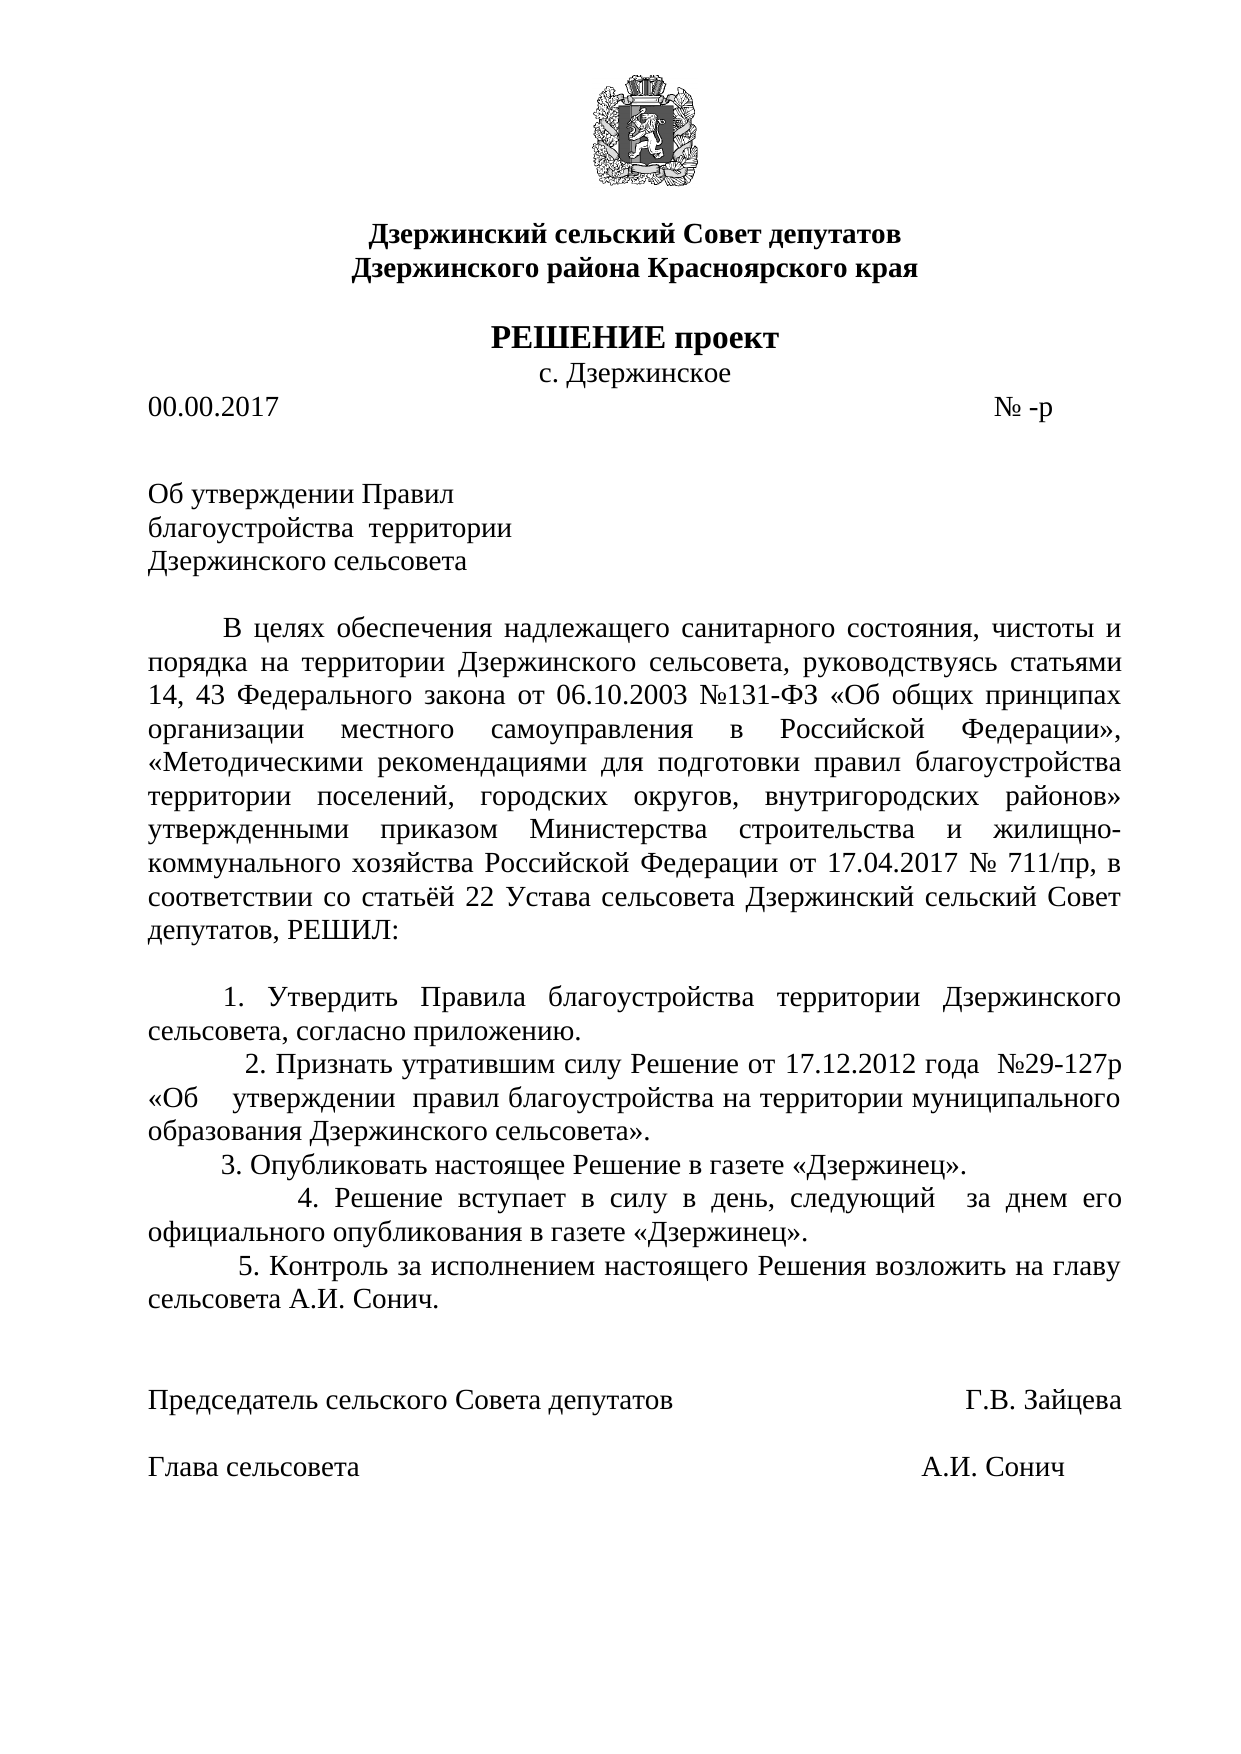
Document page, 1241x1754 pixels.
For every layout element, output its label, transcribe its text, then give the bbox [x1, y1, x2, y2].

title Об утверждении Правил [148, 476, 1122, 510]
text Председатель сельского Совета депутатов Г.В. Зайцева [148, 1382, 1122, 1415]
title 1. Утвердить Правила благоустройства территории Дзержинского сельсовета, согласно приложению. [148, 979, 1122, 1046]
text Дзержинского района Красноярского края [148, 250, 1122, 283]
title 00.00.2017 № -р [148, 389, 1122, 422]
subtitle Дзержинского сельсовета [148, 543, 1122, 577]
title РЕШЕНИЕ проект [148, 317, 1122, 355]
text Дзержинский сельский Совет депутатов [148, 216, 1122, 250]
text 2. Признать утратившим силу Решение от 17.12.2012 года №29-127р «Об утверждении правил благоустройства на территории муниципального образования Дзержинского сельсовета». [148, 1046, 1122, 1147]
text Глава сельсовета А.И. Сонич [148, 1449, 1122, 1482]
title благоустройства территории [148, 510, 1122, 543]
text 4. Решение вступает в силу в день, следующий за днем его официального опубликования в газете «Дзержинец». [148, 1181, 1122, 1248]
title В целях обеспечения надлежащего санитарного состояния, чистоты и порядка на территории Дзержинского сельсовета, руководствуясь статьями 14, 43 Федерального закона от 06.10.2003 №131-ФЗ «Об общих принципах организации местного самоуправления в Российской Федерации», «Методическими рекомендациями для подготовки правил благоустройства территории поселений, городских округов, внутригородских районов» утвержденными приказом Министерства строительства и жилищно-коммунального хозяйства Российской Федерации от 17.04.2017 № 711/пр, в соответствии со статьёй 22 Устава сельсовета Дзержинский сельский Совет депутатов, РЕШИЛ: [148, 610, 1122, 946]
title с. Дзержинское [148, 355, 1122, 389]
text 3. Опубликовать настоящее Решение в газете «Дзержинец». [148, 1147, 1122, 1181]
text 5. Контроль за исполнением настоящего Решения возложить на главу сельсовета А.И. Сонич. [148, 1248, 1123, 1315]
picture [592, 75, 699, 188]
